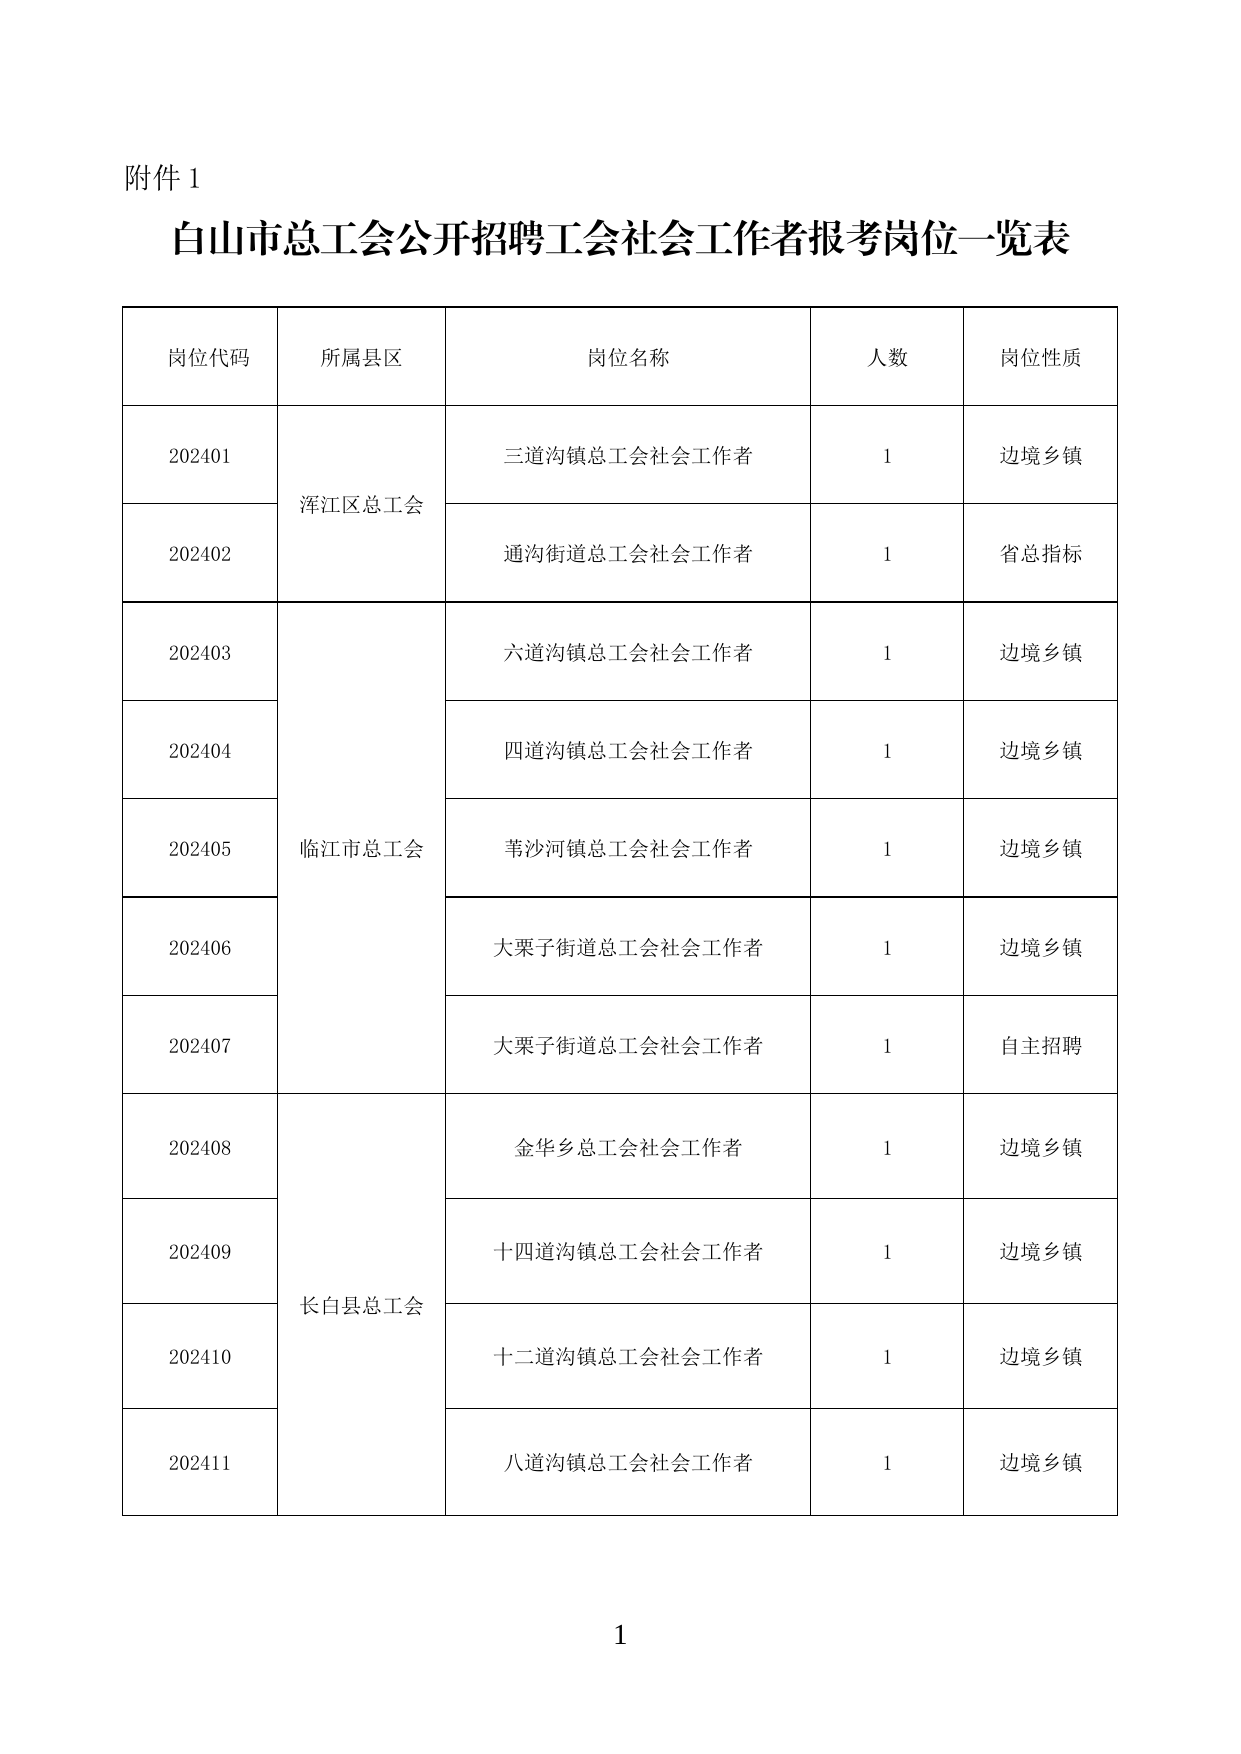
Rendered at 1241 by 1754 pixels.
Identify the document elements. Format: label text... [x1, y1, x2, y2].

table_cell 省总指标 [964, 504, 1117, 601]
table_cell 边境乡镇 [964, 799, 1117, 896]
table_cell 202406 [123, 898, 277, 995]
table_header 岗位名称 [446, 308, 810, 405]
table_cell 202402 [123, 504, 277, 601]
table_cell 边境乡镇 [964, 1409, 1117, 1515]
table_cell 边境乡镇 [964, 406, 1117, 503]
table_cell 边境乡镇 [964, 603, 1117, 700]
table_cell 1 [811, 898, 963, 995]
table_header 人数 [811, 308, 963, 405]
table_cell 自主招聘 [964, 996, 1117, 1093]
table_cell 金华乡总工会社会工作者 [446, 1094, 810, 1198]
table_cell 六道沟镇总工会社会工作者 [446, 603, 810, 700]
table_header 岗位性质 [964, 308, 1117, 405]
text 附件1 [123, 143, 1117, 208]
table_cell 1 [811, 799, 963, 896]
table_cell 临江市总工会 [278, 603, 445, 1093]
table_cell 边境乡镇 [964, 1304, 1117, 1407]
table_cell 1 [811, 406, 963, 503]
table_cell 202407 [123, 996, 277, 1093]
table_cell 1 [811, 1409, 963, 1515]
table_cell 1 [811, 996, 963, 1093]
table_cell 边境乡镇 [964, 898, 1117, 995]
table_cell 大栗子街道总工会社会工作者 [446, 898, 810, 995]
table_cell 202405 [123, 799, 277, 896]
table_cell 202408 [123, 1094, 277, 1198]
table_cell 浑江区总工会 [278, 406, 445, 601]
table_cell 202410 [123, 1304, 277, 1407]
table_cell 苇沙河镇总工会社会工作者 [446, 799, 810, 896]
table_header 所属县区 [278, 308, 445, 405]
table_cell 1 [811, 504, 963, 601]
table_header 岗位代码 [123, 308, 277, 405]
table_cell 三道沟镇总工会社会工作者 [446, 406, 810, 503]
table_cell 大栗子街道总工会社会工作者 [446, 996, 810, 1093]
table_cell 1 [811, 701, 963, 798]
table_cell 1 [811, 1199, 963, 1303]
table_cell 202403 [123, 603, 277, 700]
table_cell 十四道沟镇总工会社会工作者 [446, 1199, 810, 1303]
table_cell 1 [811, 1094, 963, 1198]
table_cell 八道沟镇总工会社会工作者 [446, 1409, 810, 1515]
table_cell 通沟街道总工会社会工作者 [446, 504, 810, 601]
table_cell 1 [811, 603, 963, 700]
table_cell 202401 [123, 406, 277, 503]
table_cell 1 [811, 1304, 963, 1407]
table_cell 202409 [123, 1199, 277, 1303]
text 白山市总工会公开招聘工会社会工作者报考岗位一览表 [123, 208, 1117, 273]
table_cell 边境乡镇 [964, 701, 1117, 798]
table_cell 四道沟镇总工会社会工作者 [446, 701, 810, 798]
table_cell 202411 [123, 1409, 277, 1515]
table_cell 边境乡镇 [964, 1199, 1117, 1303]
table_cell 长白县总工会 [278, 1094, 445, 1515]
table_cell 边境乡镇 [964, 1094, 1117, 1198]
table_cell 202404 [123, 701, 277, 798]
table_cell 十二道沟镇总工会社会工作者 [446, 1304, 810, 1407]
